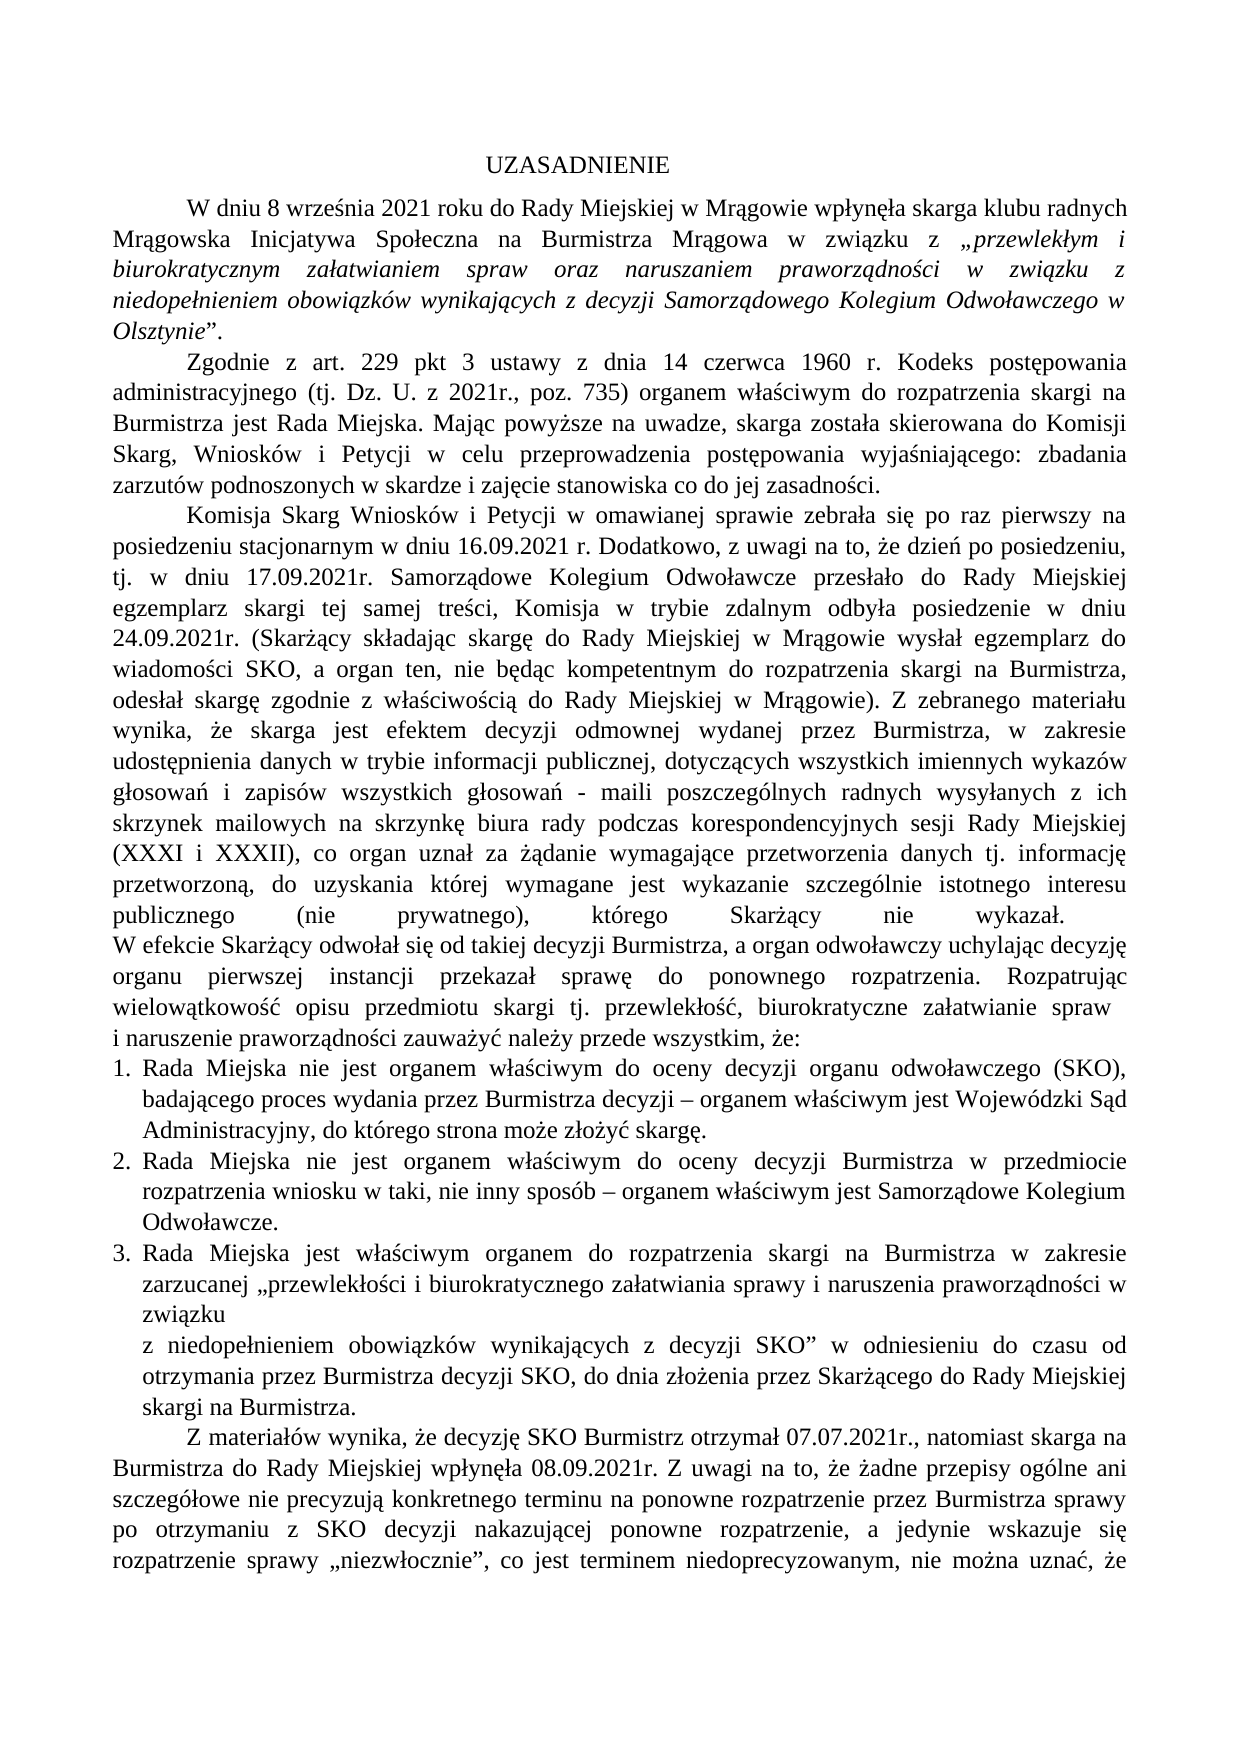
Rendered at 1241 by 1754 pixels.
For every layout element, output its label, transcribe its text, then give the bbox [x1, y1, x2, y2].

text UZASADNIENIE [485, 150, 1128, 179]
text W dniu 8 września 2021 roku do Rady Miejskiej w Mrągowie wpłynęła skarga klubu radnych Mrągowska Inicjatywa Społeczna na Burmistrza Mrągowa w związku z „przewlekłym i biurokratycznym załatwianiem spraw oraz naruszaniem praworządności w związku z niedopełnieniem obowiązków wynikających z decyzji Samorządowego Kolegium Odwoławczego w Olsztynie”. [112, 193, 1128, 345]
list Rada Miejska nie jest organem właściwym do oceny decyzji organu odwoławczego (SKO), badającego proces wydania przez Burmistrza decyzji – organem właściwym jest Wojewódzki Sąd Administracyjny, do którego strona może złożyć skargę. [112, 1053, 1128, 1144]
list Rada Miejska jest właściwym organem do rozpatrzenia skargi na Burmistrza w zakresie zarzucanej „przewlekłości i biurokratycznego załatwiania sprawy i naruszenia praworządności w związku z niedopełnieniem obowiązków wynikających z decyzji SKO” w odniesieniu do czasu od otrzymania przez Burmistrza decyzji SKO, do dnia złożenia przez Skarżącego do Rady Miejskiej skargi na Burmistrza. [112, 1238, 1128, 1420]
text Komisja Skarg Wniosków i Petycji w omawianej sprawie zebrała się po raz pierwszy na posiedzeniu stacjonarnym w dniu 16.09.2021 r. Dodatkowo, z uwagi na to, że dzień po posiedzeniu, tj. w dniu 17.09.2021r. Samorządowe Kolegium Odwoławcze przesłało do Rady Miejskiej egzemplarz skargi tej samej treści, Komisja w trybie zdalnym odbyła posiedzenie w dniu 24.09.2021r. (Skarżący składając skargę do Rady Miejskiej w Mrągowie wysłał egzemplarz do wiadomości SKO, a organ ten, nie będąc kompetentnym do rozpatrzenia skargi na Burmistrza, odesłał skargę zgodnie z właściwością do Rady Miejskiej w Mrągowie). Z zebranego materiału wynika, że skarga jest efektem decyzji odmownej wydanej przez Burmistrza, w zakresie udostępnienia danych w trybie informacji publicznej, dotyczących wszystkich imiennych wykazów głosowań i zapisów wszystkich głosowań - maili poszczególnych radnych wysyłanych z ich skrzynek mailowych na skrzynkę biura rady podczas korespondencyjnych sesji Rady Miejskiej (XXXI i XXXII), co organ uznał za żądanie wymagające przetworzenia danych tj. informację przetworzoną, do uzyskania której wymagane jest wykazanie szczególnie istotnego interesu publicznego (nie prywatnego), którego Skarżący nie wykazał. W efekcie Skarżący odwołał się od takiej decyzji Burmistrza, a organ odwoławczy uchylając decyzję organu pierwszej instancji przekazał sprawę do ponownego rozpatrzenia. Rozpatrując wielowątkowość opisu przedmiotu skargi tj. przewlekłość, biurokratyczne załatwianie spraw i naruszenie praworządności zauważyć należy przede wszystkim, że: [112, 500, 1128, 1052]
list Rada Miejska nie jest organem właściwym do oceny decyzji Burmistrza w przedmiocie rozpatrzenia wniosku w taki, nie inny sposób – organem właściwym jest Samorządowe Kolegium Odwoławcze. [112, 1146, 1128, 1236]
text Zgodnie z art. 229 pkt 3 ustawy z dnia 14 czerwca 1960 r. Kodeks postępowania administracyjnego (tj. Dz. U. z 2021r., poz. 735) organem właściwym do rozpatrzenia skargi na Burmistrza jest Rada Miejska. Mając powyższe na uwadze, skarga została skierowana do Komisji Skarg, Wniosków i Petycji w celu przeprowadzenia postępowania wyjaśniającego: zbadania zarzutów podnoszonych w skardze i zajęcie stanowiska co do jej zasadności. [112, 347, 1128, 498]
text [112, 1422, 1128, 1574]
